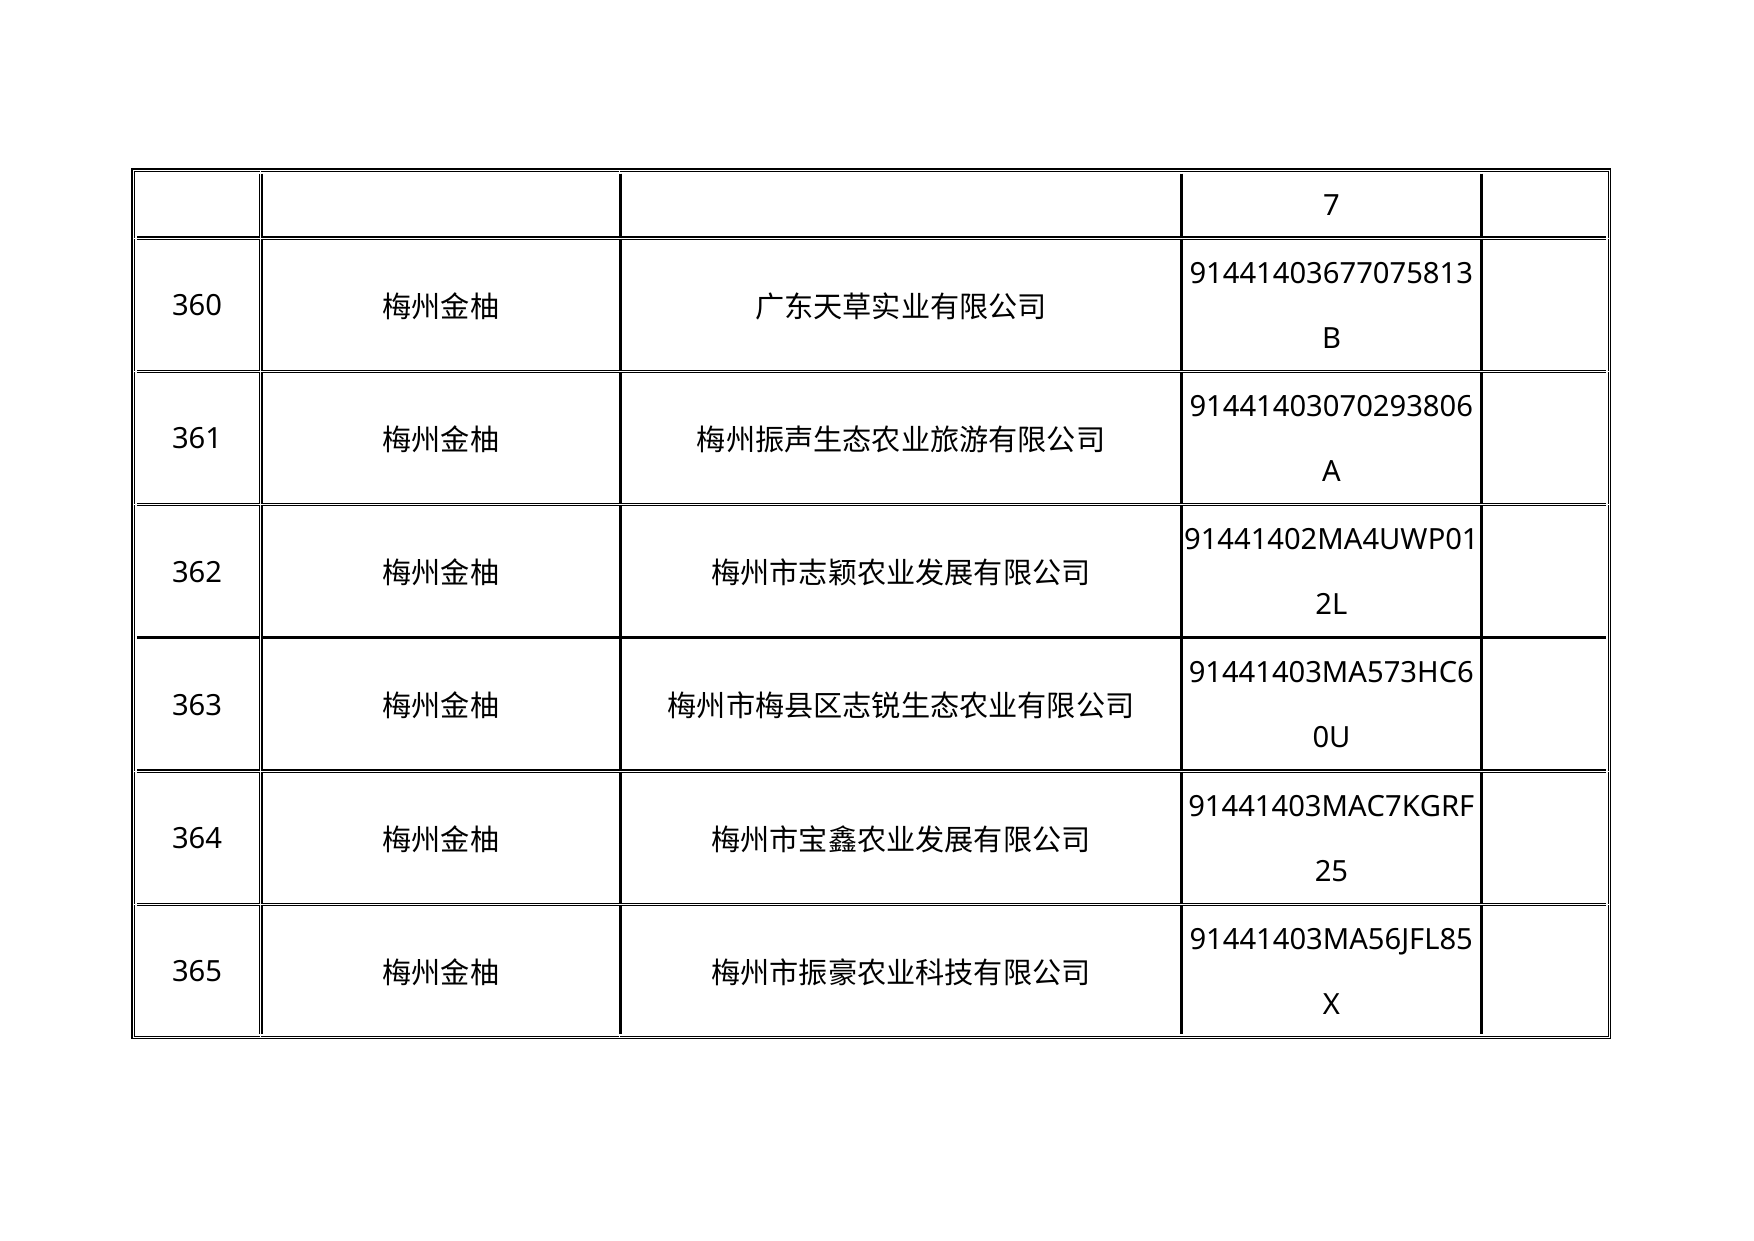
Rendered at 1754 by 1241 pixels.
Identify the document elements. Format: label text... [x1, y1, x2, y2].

table_cell 梅州市梅县区志锐生态农业有限公司 [622, 639, 1180, 769]
table_cell 梅州市宝鑫农业发展有限公司 [622, 773, 1180, 902]
table_cell 梅州振声生态农业旅游有限公司 [622, 373, 1180, 503]
table_cell 梅州市振豪农业科技有限公司 [620, 906, 1181, 1036]
table_cell 91441403MAC7KGRF25 [1183, 773, 1480, 902]
table_cell [1483, 769, 1608, 902]
table_cell 梅州金柚 [263, 240, 619, 369]
table_cell 91441403070293806A [1183, 373, 1480, 503]
table_cell [1483, 636, 1608, 769]
table_cell [1481, 172, 1608, 236]
table_cell 363 [135, 636, 259, 769]
table_cell 91441402MA4UWP012L [1183, 506, 1480, 636]
table_cell 361 [135, 370, 259, 503]
table_cell [1481, 903, 1608, 1036]
table_cell 梅州金柚 [263, 639, 619, 769]
table_cell [1483, 370, 1608, 503]
table_cell 梅州金柚 [263, 506, 619, 636]
table_cell 广东天草实业有限公司 [622, 240, 1180, 369]
table_cell 梅州金柚 [263, 773, 619, 902]
table_cell 360 [135, 236, 259, 369]
table_cell 364 [135, 769, 259, 902]
table_cell [1481, 503, 1609, 636]
table_cell 91441403MA573HC60U [1183, 639, 1480, 769]
table_cell 365 [135, 903, 261, 1036]
table_cell 梅州市梅县区隆文镇祥农家庭农场 [620, 172, 1181, 236]
table_cell 359 [135, 170, 261, 236]
table_cell [1483, 236, 1608, 369]
table_cell 91441403677075813B [1183, 240, 1480, 369]
table_cell 梅州金柚 [261, 906, 620, 1036]
table_cell 梅州金柚 [263, 373, 619, 503]
table_cell 92441403MA4WY22J27 [1181, 172, 1481, 236]
table_cell 91441403MA56JFL85X [1181, 906, 1481, 1036]
table_cell 梅州市志颖农业发展有限公司 [622, 506, 1180, 636]
table_cell 362 [133, 503, 261, 636]
table_cell 梅州金柚 [261, 170, 620, 236]
